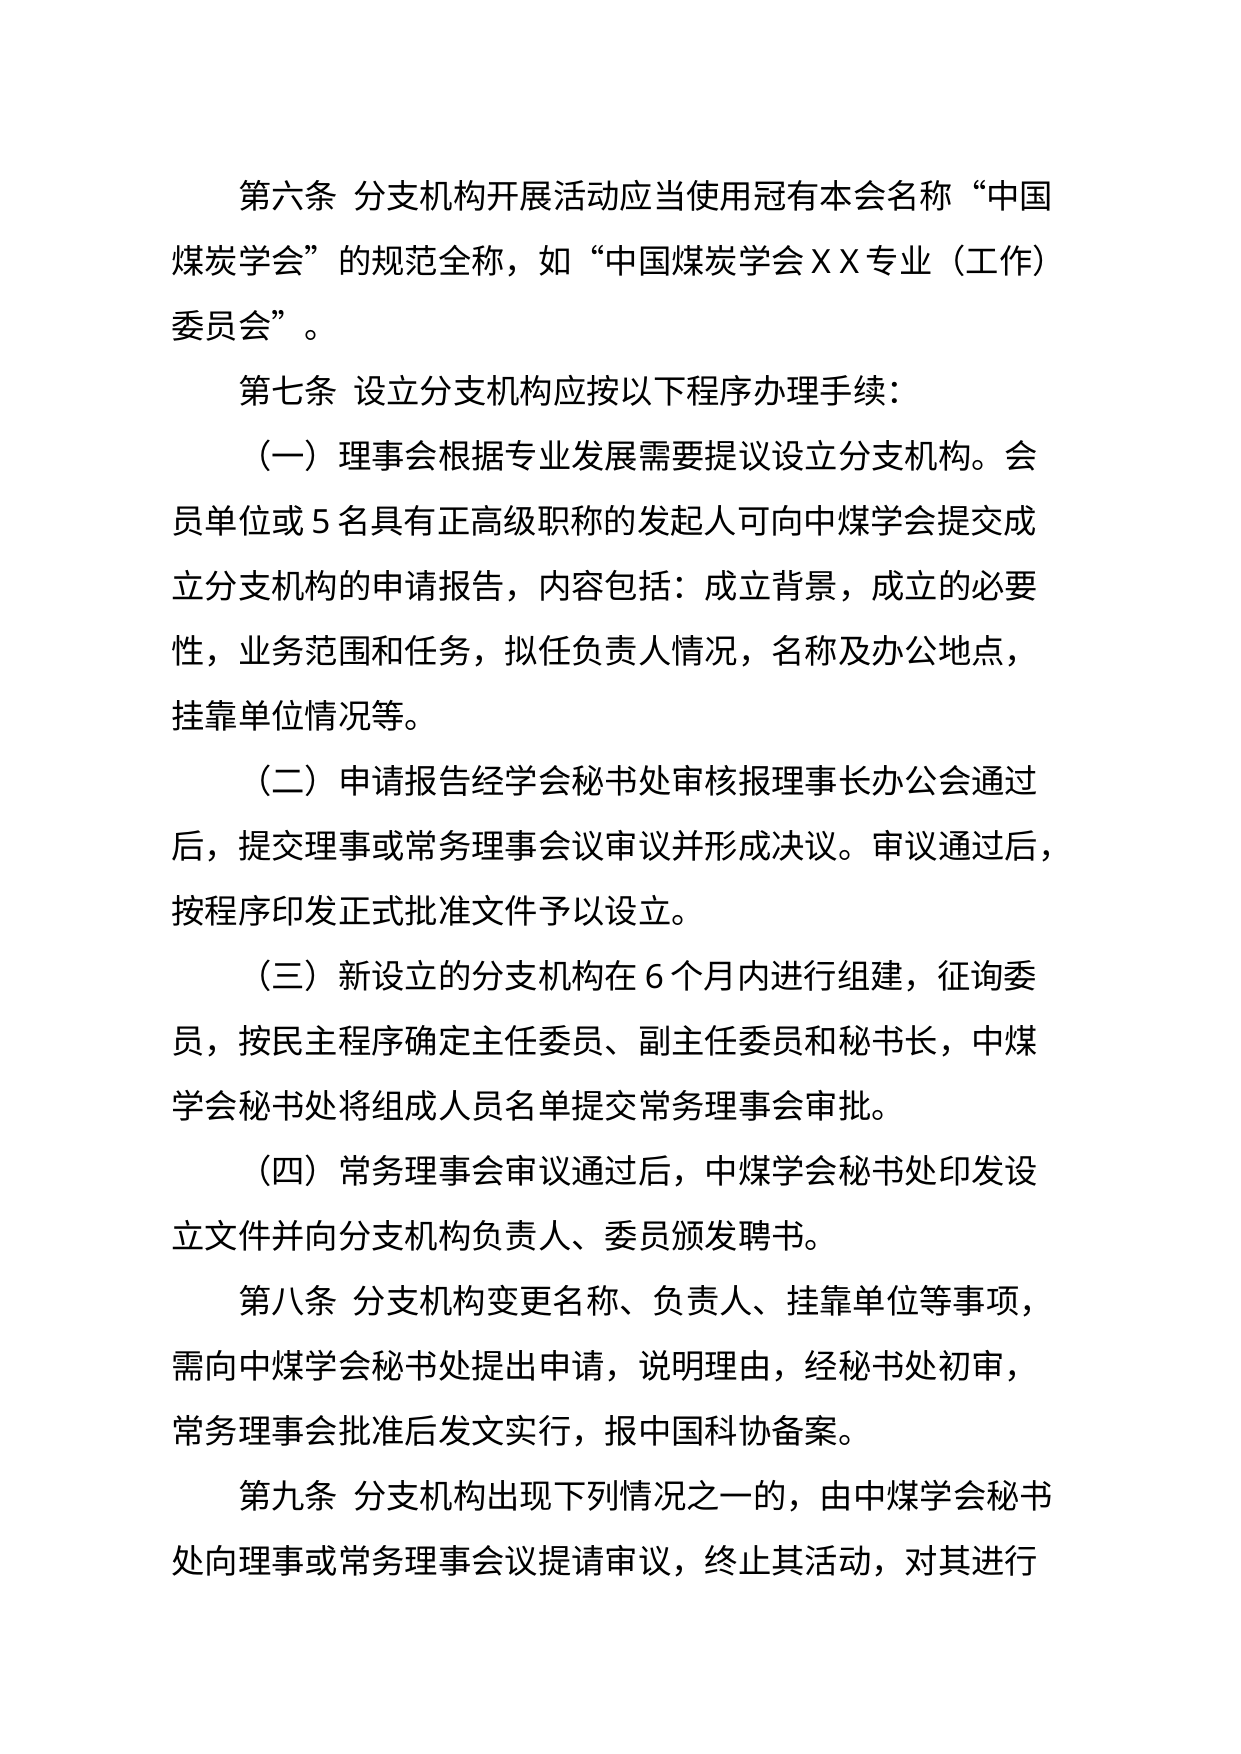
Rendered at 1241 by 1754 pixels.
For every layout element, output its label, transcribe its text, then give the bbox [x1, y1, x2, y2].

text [171, 1462, 1069, 1592]
text 第八条 分支机构变更名称、负责人、挂靠单位等事项，需向中煤学会秘书处提出申请，说明理由，经秘书处初审，常务理事会批准后发文实行，报中国科协备案。 [171, 1267, 1069, 1462]
text 第六条 分支机构开展活动应当使用冠有本会名称“中国煤炭学会”的规范全称，如“中国煤炭学会X X专业（工作）委员会”。 [171, 162, 1069, 357]
text （一）理事会根据专业发展需要提议设立分支机构。会员单位或5名具有正高级职称的发起人可向中煤学会提交成立分支机构的申请报告，内容包括：成立背景，成立的必要性，业务范围和任务，拟任负责人情况，名称及办公地点，挂靠单位情况等。 [171, 422, 1069, 747]
text （二）申请报告经学会秘书处审核报理事长办公会通过后，提交理事或常务理事会议审议并形成决议。审议通过后，按程序印发正式批准文件予以设立。 [171, 747, 1069, 942]
text （三）新设立的分支机构在6个月内进行组建，征询委员，按民主程序确定主任委员、副主任委员和秘书长，中煤学会秘书处将组成人员名单提交常务理事会审批。 [171, 942, 1069, 1137]
text 第七条 设立分支机构应按以下程序办理手续： [171, 357, 1069, 422]
text （四）常务理事会审议通过后，中煤学会秘书处印发设立文件并向分支机构负责人、委员颁发聘书。 [171, 1137, 1069, 1267]
